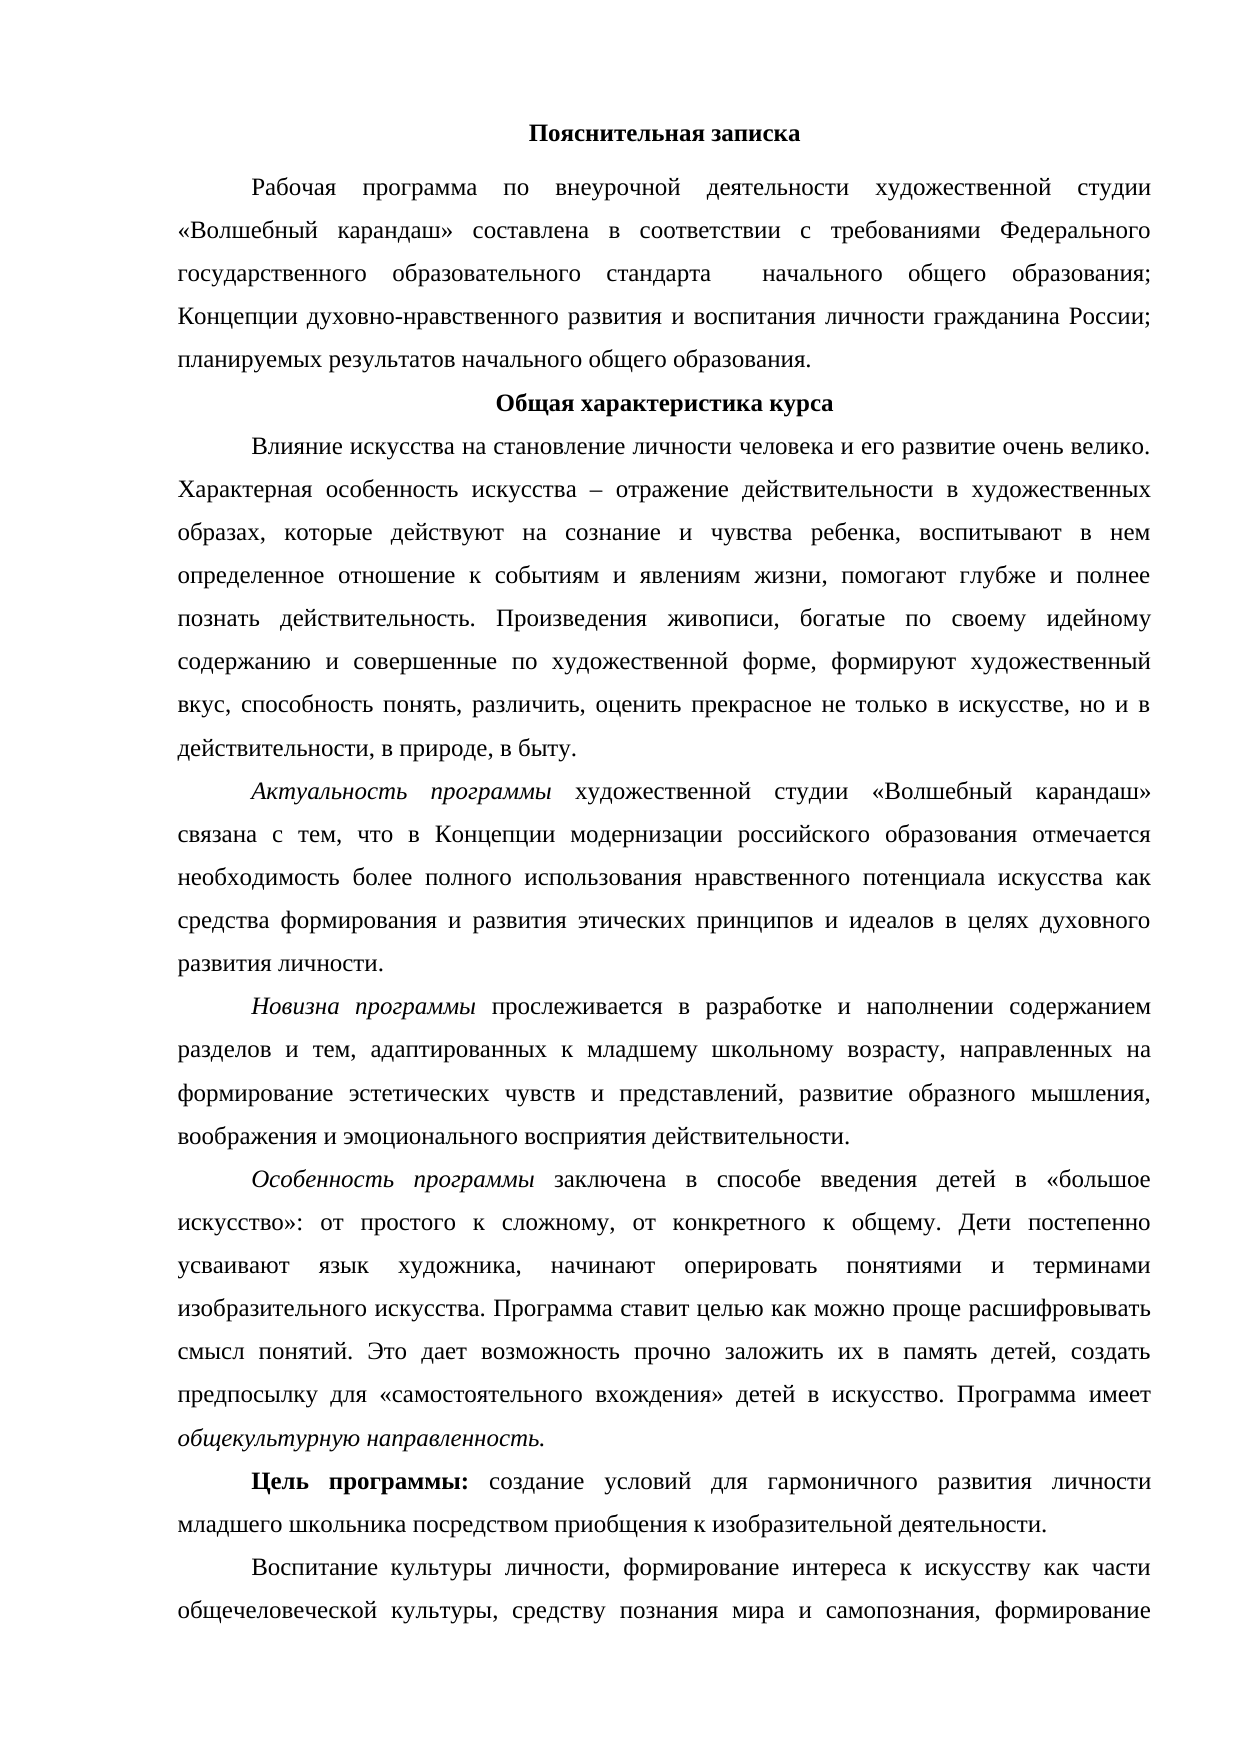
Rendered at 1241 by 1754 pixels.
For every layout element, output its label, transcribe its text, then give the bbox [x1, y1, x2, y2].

text Актуальность программы художественной студии «Волшебный карандаш» связана с тем, что в Концепции модернизации российского образования отмечается необходимость более полного использования нравственного потенциала искусства как средства формирования и развития этических принципов и идеалов в целях духовного развития личности. [177, 776, 1152, 977]
text Влияние искусства на становление личности человека и его развитие очень велико. Характерная особенность искусства – отражение действительности в художественных образах, которые действуют на сознание и чувства ребенка, воспитывают в нем определенное отношение к событиям и явлениям жизни, помогают глубже и полнее познать действительность. Произведения живописи, богатые по своему идейному содержанию и совершенные по художественной форме, формируют художественный вкус, способность понять, различить, оценить прекрасное не только в искусстве, но и в действительности, в природе, в быту. [177, 431, 1152, 761]
text Особенность программы заключена в способе введения детей в «большое искусство»: от простого к сложному, от конкретного к общему. Дети постепенно усваивают язык художника, начинают оперировать понятиями и терминами изобразительного искусства. Программа ставит целью как можно проще расшифровывать смысл понятий. Это дает возможность прочно заложить их в память детей, создать предпосылку для «самостоятельного вхождения» детей в искусство. Программа имеет общекультурную направленность. [177, 1164, 1152, 1451]
text Цель программы: создание условий для гармоничного развития личности младшего школьника посредством приобщения к изобразительной деятельности. [177, 1466, 1152, 1538]
text Новизна программы прослеживается в разработке и наполнении содержанием разделов и тем, адаптированных к младшему школьному возрасту, направленных на формирование эстетических чувств и представлений, развитие образного мышления, воображения и эмоционального восприятия действительности. [177, 991, 1152, 1149]
text Рабочая программа по внеурочной деятельности художественной студии «Волшебный карандаш» составлена в соответствии с требованиями Федерального государственного образовательного стандарта начального общего образования; Концепции духовно-нравственного развития и воспитания личности гражданина России; планируемых результатов начального общего образования. [177, 172, 1152, 373]
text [177, 1552, 1152, 1624]
text Общая характеристика курса [177, 388, 1152, 416]
text Пояснительная записка [177, 118, 1152, 147]
